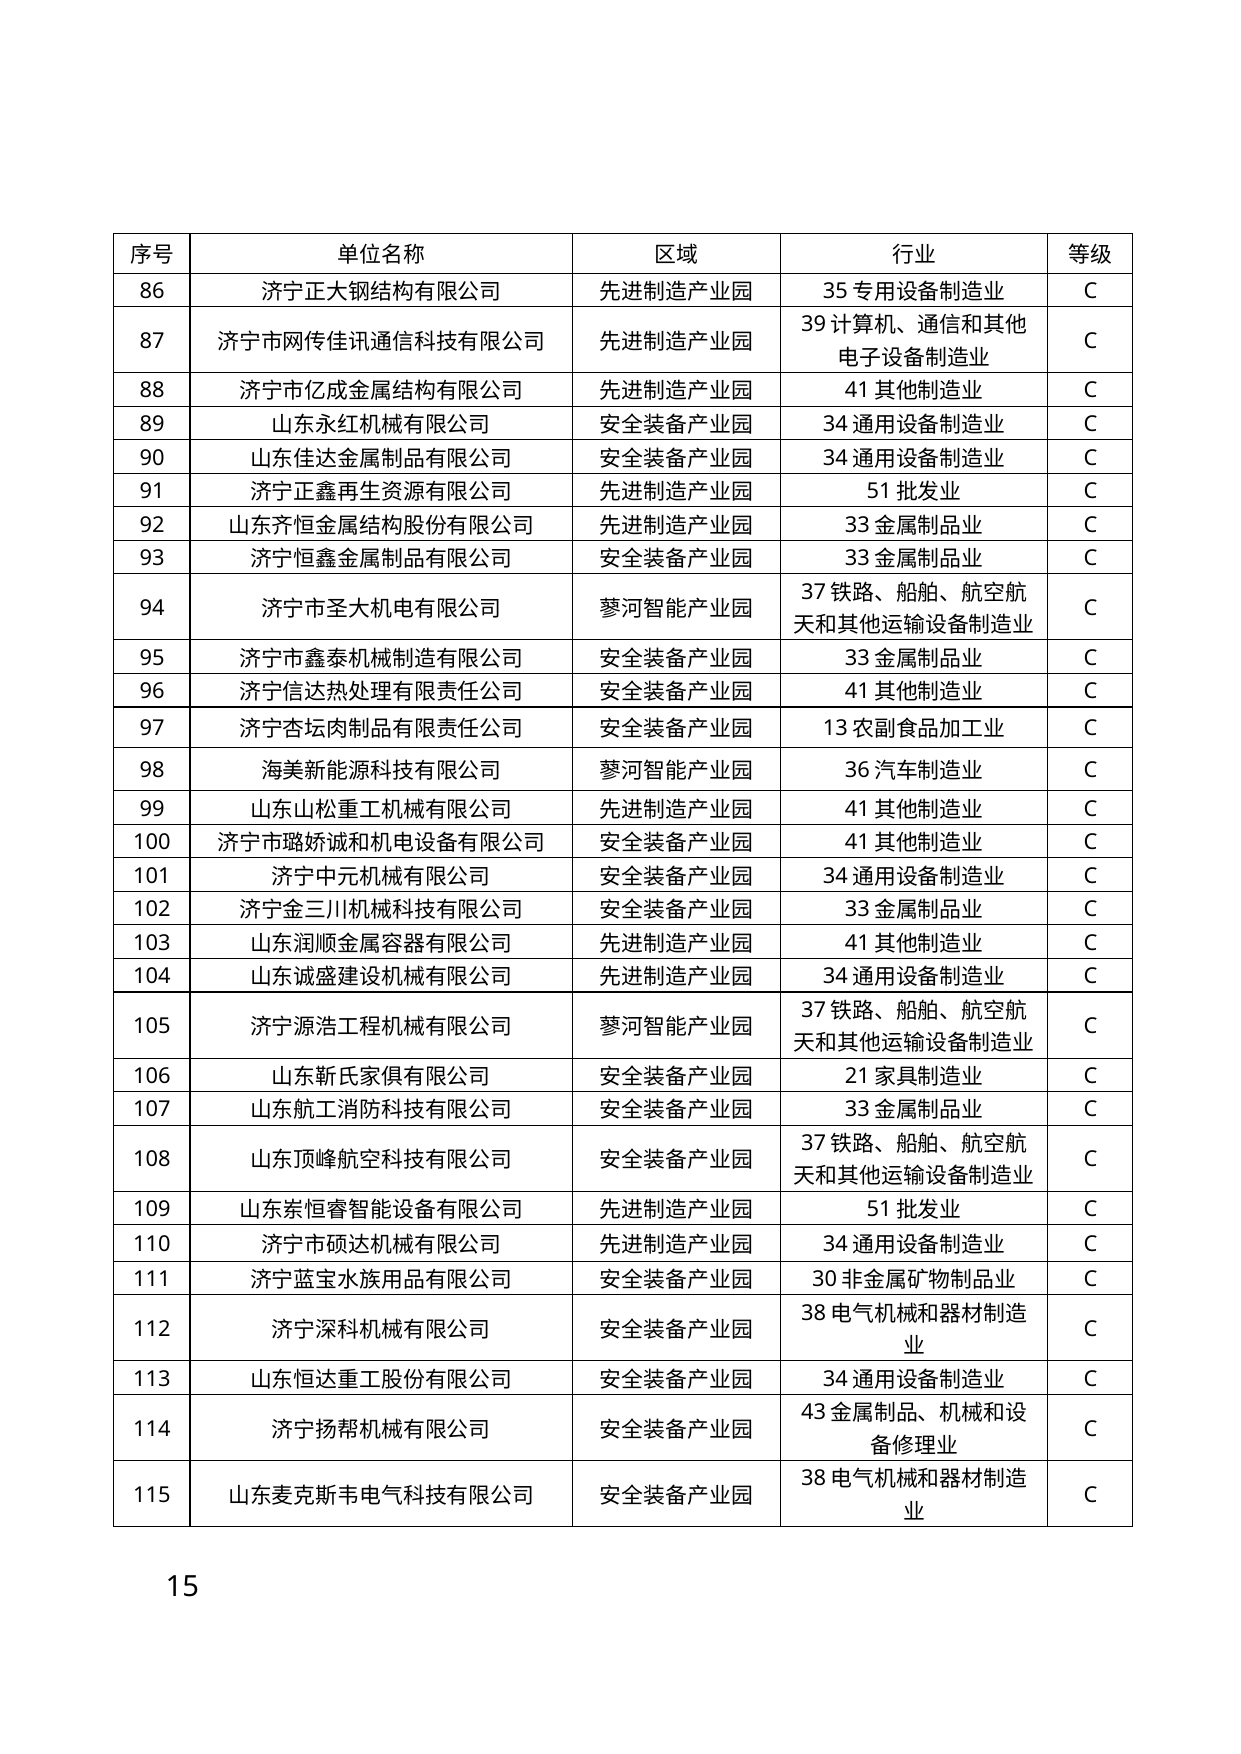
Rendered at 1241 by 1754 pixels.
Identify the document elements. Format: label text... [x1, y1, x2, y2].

table_cell 108 [114, 1126, 189, 1191]
table_cell 先进制造产业园 [573, 274, 780, 306]
table_cell 山东山松重工机械有限公司 [191, 791, 572, 824]
table_cell 山东诚盛建设机械有限公司 [191, 959, 572, 991]
table_cell C [1048, 1395, 1132, 1460]
table_cell 88 [114, 373, 189, 406]
table_cell 山东润顺金属容器有限公司 [191, 925, 572, 958]
table_cell C [1048, 993, 1132, 1057]
table_header 单位名称 [191, 234, 572, 272]
table_cell 33金属制品业 [781, 541, 1047, 573]
table_cell 34通用设备制造业 [781, 407, 1047, 439]
table_cell 安全装备产业园 [573, 708, 780, 747]
table_cell C [1048, 1295, 1132, 1360]
table_cell 109 [114, 1192, 189, 1224]
table_cell C [1048, 892, 1132, 924]
table_cell 济宁市圣大机电有限公司 [191, 574, 572, 639]
table_cell 101 [114, 858, 189, 891]
table_cell 山东恒达重工股份有限公司 [191, 1361, 572, 1394]
table_cell 先进制造产业园 [573, 791, 780, 824]
table_cell 97 [114, 708, 189, 747]
table_cell 39计算机、通信和其他电子设备制造业 [781, 307, 1047, 372]
table_cell C [1048, 791, 1132, 824]
table_cell C [1048, 858, 1132, 891]
table_cell 济宁中元机械有限公司 [191, 858, 572, 891]
table_cell 济宁市网传佳讯通信科技有限公司 [191, 307, 572, 372]
table_cell 安全装备产业园 [573, 674, 780, 706]
table_cell 114 [114, 1395, 189, 1460]
table_cell C [1048, 748, 1132, 790]
table_cell 93 [114, 541, 189, 573]
table_cell 安全装备产业园 [573, 1361, 780, 1394]
table_cell 89 [114, 407, 189, 439]
table_cell 37铁路、船舶、航空航天和其他运输设备制造业 [781, 574, 1047, 639]
table_cell 98 [114, 748, 189, 790]
table_cell C [1048, 674, 1132, 706]
table_cell C [1048, 574, 1132, 639]
table_cell 山东航工消防科技有限公司 [191, 1092, 572, 1124]
table_cell 87 [114, 307, 189, 372]
table_cell 111 [114, 1262, 189, 1294]
table_cell 山东靳氏家俱有限公司 [191, 1059, 572, 1091]
table_cell 36汽车制造业 [781, 748, 1047, 790]
table_cell C [1048, 825, 1132, 857]
table_cell 86 [114, 274, 189, 306]
table_cell C [1048, 474, 1132, 506]
table_cell 33金属制品业 [781, 892, 1047, 924]
table_cell 安全装备产业园 [573, 1126, 780, 1191]
table_cell 安全装备产业园 [573, 440, 780, 473]
table_cell 102 [114, 892, 189, 924]
table_cell C [1048, 407, 1132, 439]
table_cell 海美新能源科技有限公司 [191, 748, 572, 790]
table_cell 104 [114, 959, 189, 991]
table_cell C [1048, 708, 1132, 747]
table_cell 济宁源浩工程机械有限公司 [191, 993, 572, 1057]
table_cell 济宁金三川机械科技有限公司 [191, 892, 572, 924]
table_cell C [1048, 507, 1132, 540]
table_cell 济宁市硕达机械有限公司 [191, 1225, 572, 1261]
table_cell 113 [114, 1361, 189, 1394]
table_cell 112 [114, 1295, 189, 1360]
table_header 行业 [781, 234, 1047, 272]
table_cell 安全装备产业园 [573, 858, 780, 891]
table_cell 37铁路、船舶、航空航天和其他运输设备制造业 [781, 993, 1047, 1057]
table_cell C [1048, 1192, 1132, 1224]
table_cell 37铁路、船舶、航空航天和其他运输设备制造业 [781, 1126, 1047, 1191]
table_cell 济宁恒鑫金属制品有限公司 [191, 541, 572, 573]
table_cell C [1048, 274, 1132, 306]
table_cell 43金属制品、机械和设备修理业 [781, 1395, 1047, 1460]
table_cell 33金属制品业 [781, 640, 1047, 673]
table_cell 110 [114, 1225, 189, 1261]
table_cell 95 [114, 640, 189, 673]
table_header 序号 [114, 234, 189, 272]
table_cell 安全装备产业园 [573, 1092, 780, 1124]
table_cell 安全装备产业园 [573, 1262, 780, 1294]
table_cell 蓼河智能产业园 [573, 574, 780, 639]
table_cell 济宁正大钢结构有限公司 [191, 274, 572, 306]
table_cell 济宁扬帮机械有限公司 [191, 1395, 572, 1460]
table_cell 51批发业 [781, 474, 1047, 506]
table_cell 34通用设备制造业 [781, 959, 1047, 991]
table_cell 先进制造产业园 [573, 307, 780, 372]
table_cell C [1048, 1225, 1132, 1261]
table_cell 34通用设备制造业 [781, 1361, 1047, 1394]
table_cell 安全装备产业园 [573, 1295, 780, 1360]
table_cell 21家具制造业 [781, 1059, 1047, 1091]
table_cell 山东顶峰航空科技有限公司 [191, 1126, 572, 1191]
table_cell 蓼河智能产业园 [573, 993, 780, 1057]
table_cell 41其他制造业 [781, 791, 1047, 824]
table_cell 100 [114, 825, 189, 857]
table_cell 先进制造产业园 [573, 507, 780, 540]
table_cell 山东永红机械有限公司 [191, 407, 572, 439]
table_cell 山东岽恒睿智能设备有限公司 [191, 1192, 572, 1224]
table_cell 济宁杏坛肉制品有限责任公司 [191, 708, 572, 747]
table_cell 92 [114, 507, 189, 540]
table_cell C [1048, 1092, 1132, 1124]
table_cell 38电气机械和器材制造业 [781, 1295, 1047, 1360]
table_cell 先进制造产业园 [573, 373, 780, 406]
table_cell 安全装备产业园 [573, 1395, 780, 1460]
table_cell 41其他制造业 [781, 674, 1047, 706]
table_cell 90 [114, 440, 189, 473]
table_cell 96 [114, 674, 189, 706]
table_cell 安全装备产业园 [573, 1461, 780, 1526]
table_cell 41其他制造业 [781, 825, 1047, 857]
table_cell 30非金属矿物制品业 [781, 1262, 1047, 1294]
table_cell 99 [114, 791, 189, 824]
table_cell 33金属制品业 [781, 1092, 1047, 1124]
table_cell 103 [114, 925, 189, 958]
table_cell C [1048, 541, 1132, 573]
table_cell 38电气机械和器材制造业 [781, 1461, 1047, 1526]
table_cell 41其他制造业 [781, 925, 1047, 958]
table_cell 济宁市亿成金属结构有限公司 [191, 373, 572, 406]
table_cell 济宁市鑫泰机械制造有限公司 [191, 640, 572, 673]
table_cell 安全装备产业园 [573, 1059, 780, 1091]
table_cell 山东齐恒金属结构股份有限公司 [191, 507, 572, 540]
table_cell C [1048, 1361, 1132, 1394]
table_cell 蓼河智能产业园 [573, 748, 780, 790]
table_cell 安全装备产业园 [573, 892, 780, 924]
table_cell C [1048, 1126, 1132, 1191]
table_cell C [1048, 1059, 1132, 1091]
table_cell 105 [114, 993, 189, 1057]
table_cell 济宁深科机械有限公司 [191, 1295, 572, 1360]
table_cell 51批发业 [781, 1192, 1047, 1224]
table_cell C [1048, 373, 1132, 406]
table_cell 山东麦克斯韦电气科技有限公司 [191, 1461, 572, 1526]
table_cell 107 [114, 1092, 189, 1124]
table_cell 34通用设备制造业 [781, 858, 1047, 891]
table_cell 33金属制品业 [781, 507, 1047, 540]
table_cell 91 [114, 474, 189, 506]
table_cell 济宁正鑫再生资源有限公司 [191, 474, 572, 506]
table_cell 106 [114, 1059, 189, 1091]
table_cell C [1048, 307, 1132, 372]
table_cell 安全装备产业园 [573, 407, 780, 439]
table_cell 41其他制造业 [781, 373, 1047, 406]
table_cell 35专用设备制造业 [781, 274, 1047, 306]
table_cell 先进制造产业园 [573, 1192, 780, 1224]
table_cell 济宁蓝宝水族用品有限公司 [191, 1262, 572, 1294]
table_cell C [1048, 640, 1132, 673]
table_cell 13农副食品加工业 [781, 708, 1047, 747]
table_cell 济宁市璐娇诚和机电设备有限公司 [191, 825, 572, 857]
table_cell 115 [114, 1461, 189, 1526]
table_cell C [1048, 959, 1132, 991]
table_cell 先进制造产业园 [573, 959, 780, 991]
table_cell 34通用设备制造业 [781, 440, 1047, 473]
table_cell C [1048, 440, 1132, 473]
table_cell C [1048, 1262, 1132, 1294]
table_cell 先进制造产业园 [573, 1225, 780, 1261]
table_header 区域 [573, 234, 780, 272]
table_cell C [1048, 925, 1132, 958]
table_cell 安全装备产业园 [573, 541, 780, 573]
table_cell 山东佳达金属制品有限公司 [191, 440, 572, 473]
table_cell 先进制造产业园 [573, 474, 780, 506]
table_cell C [1048, 1461, 1132, 1526]
table_cell 先进制造产业园 [573, 925, 780, 958]
table_cell 安全装备产业园 [573, 640, 780, 673]
table_header 等级 [1048, 234, 1132, 272]
table_cell 94 [114, 574, 189, 639]
table_cell 34通用设备制造业 [781, 1225, 1047, 1261]
table_cell 济宁信达热处理有限责任公司 [191, 674, 572, 706]
table_cell 安全装备产业园 [573, 825, 780, 857]
